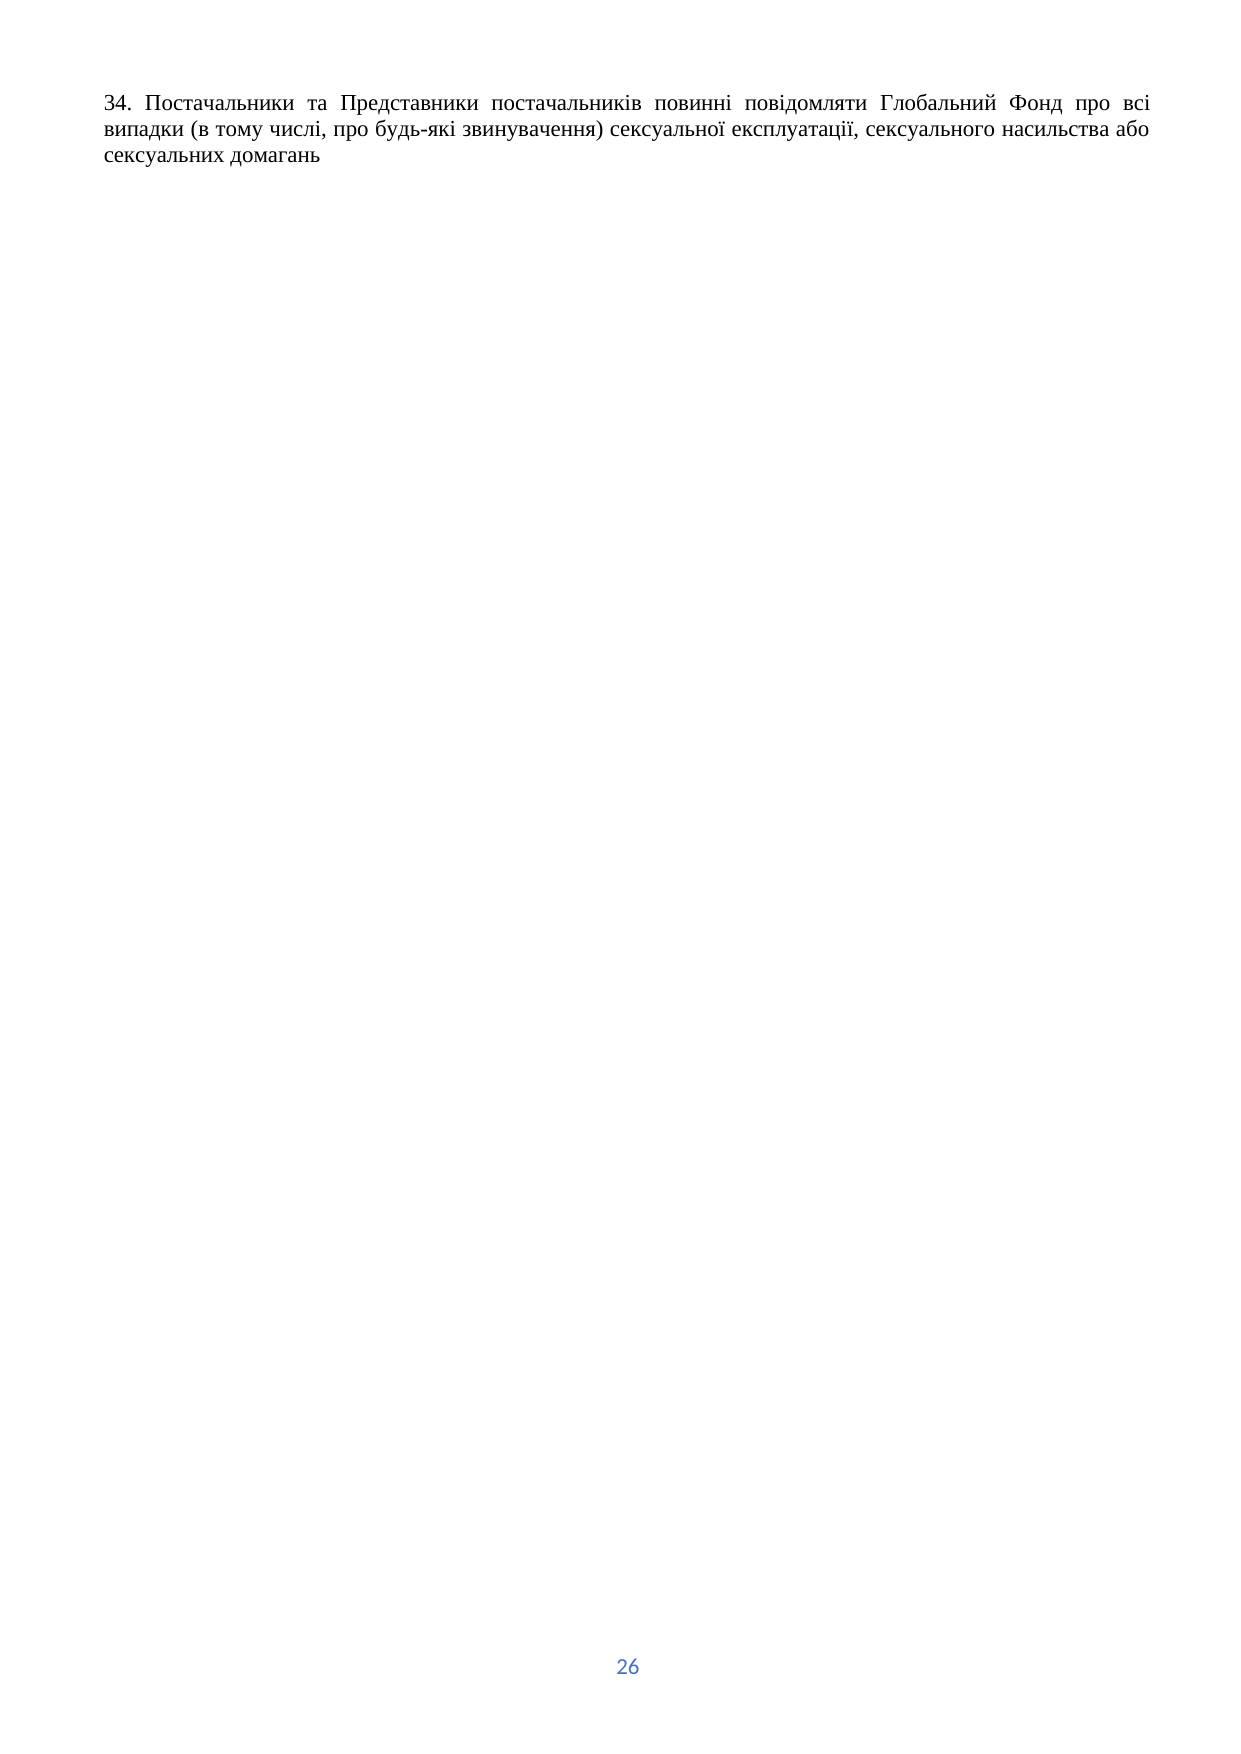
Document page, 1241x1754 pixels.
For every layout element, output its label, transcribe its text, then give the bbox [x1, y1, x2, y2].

text 34. Постачальники та Представники постачальників повинні повідомляти Глобальний Фонд про всі випадки (в тому числі, про будь-які звинувачення) сексуальної експлуатації, сексуального насильства або сексуальних домагань [103, 88, 1152, 168]
